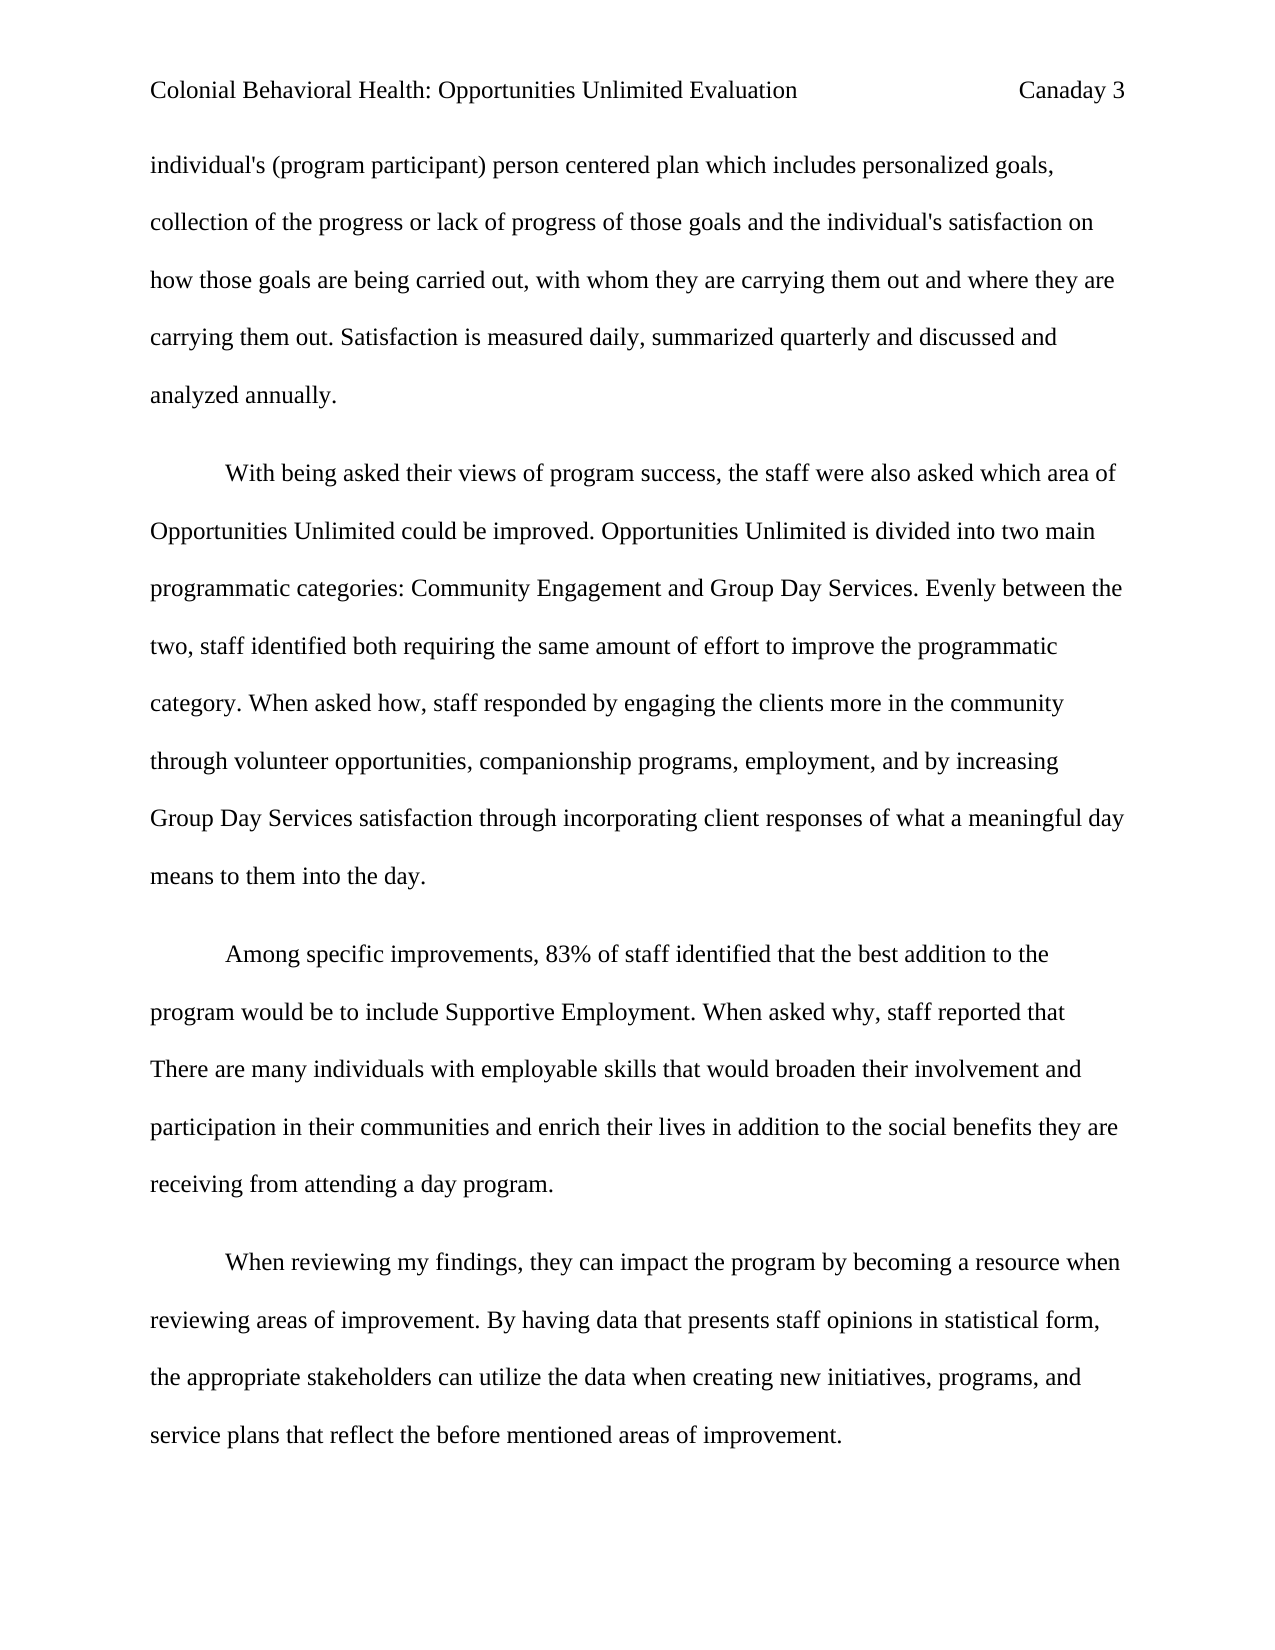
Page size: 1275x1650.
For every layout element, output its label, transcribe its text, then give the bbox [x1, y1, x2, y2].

text With being asked their views of program success, the staff were also asked which area of Opportunities Unlimited could be improved. Opportunities Unlimited is divided into two main programmatic categories: Community Engagement and Group Day Services. Evenly between the two, staff identified both requiring the same amount of effort to improve the programmatic category. When asked how, staff responded by engaging the clients more in the community through volunteer opportunities, companionship programs, employment, and by increasing Group Day Services satisfaction through incorporating client responses of what a meaningful day means to them into the day. [150, 458, 1125, 889]
text Among specific improvements, 83% of staff identified that the best addition to the program would be to include Supportive Employment. When asked why, staff reported that There are many individuals with employable skills that would broaden their involvement and participation in their communities and enrich their lives in addition to the social benefits they are receiving from attending a day program. [150, 939, 1125, 1198]
text When reviewing my findings, they can impact the program by becoming a resource when reviewing areas of improvement. By having data that presents staff opinions in statistical form, the appropriate stakeholders can utilize the data when creating new initiatives, programs, and service plans that reflect the before mentioned areas of improvement. [150, 1247, 1125, 1449]
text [150, 150, 1125, 409]
